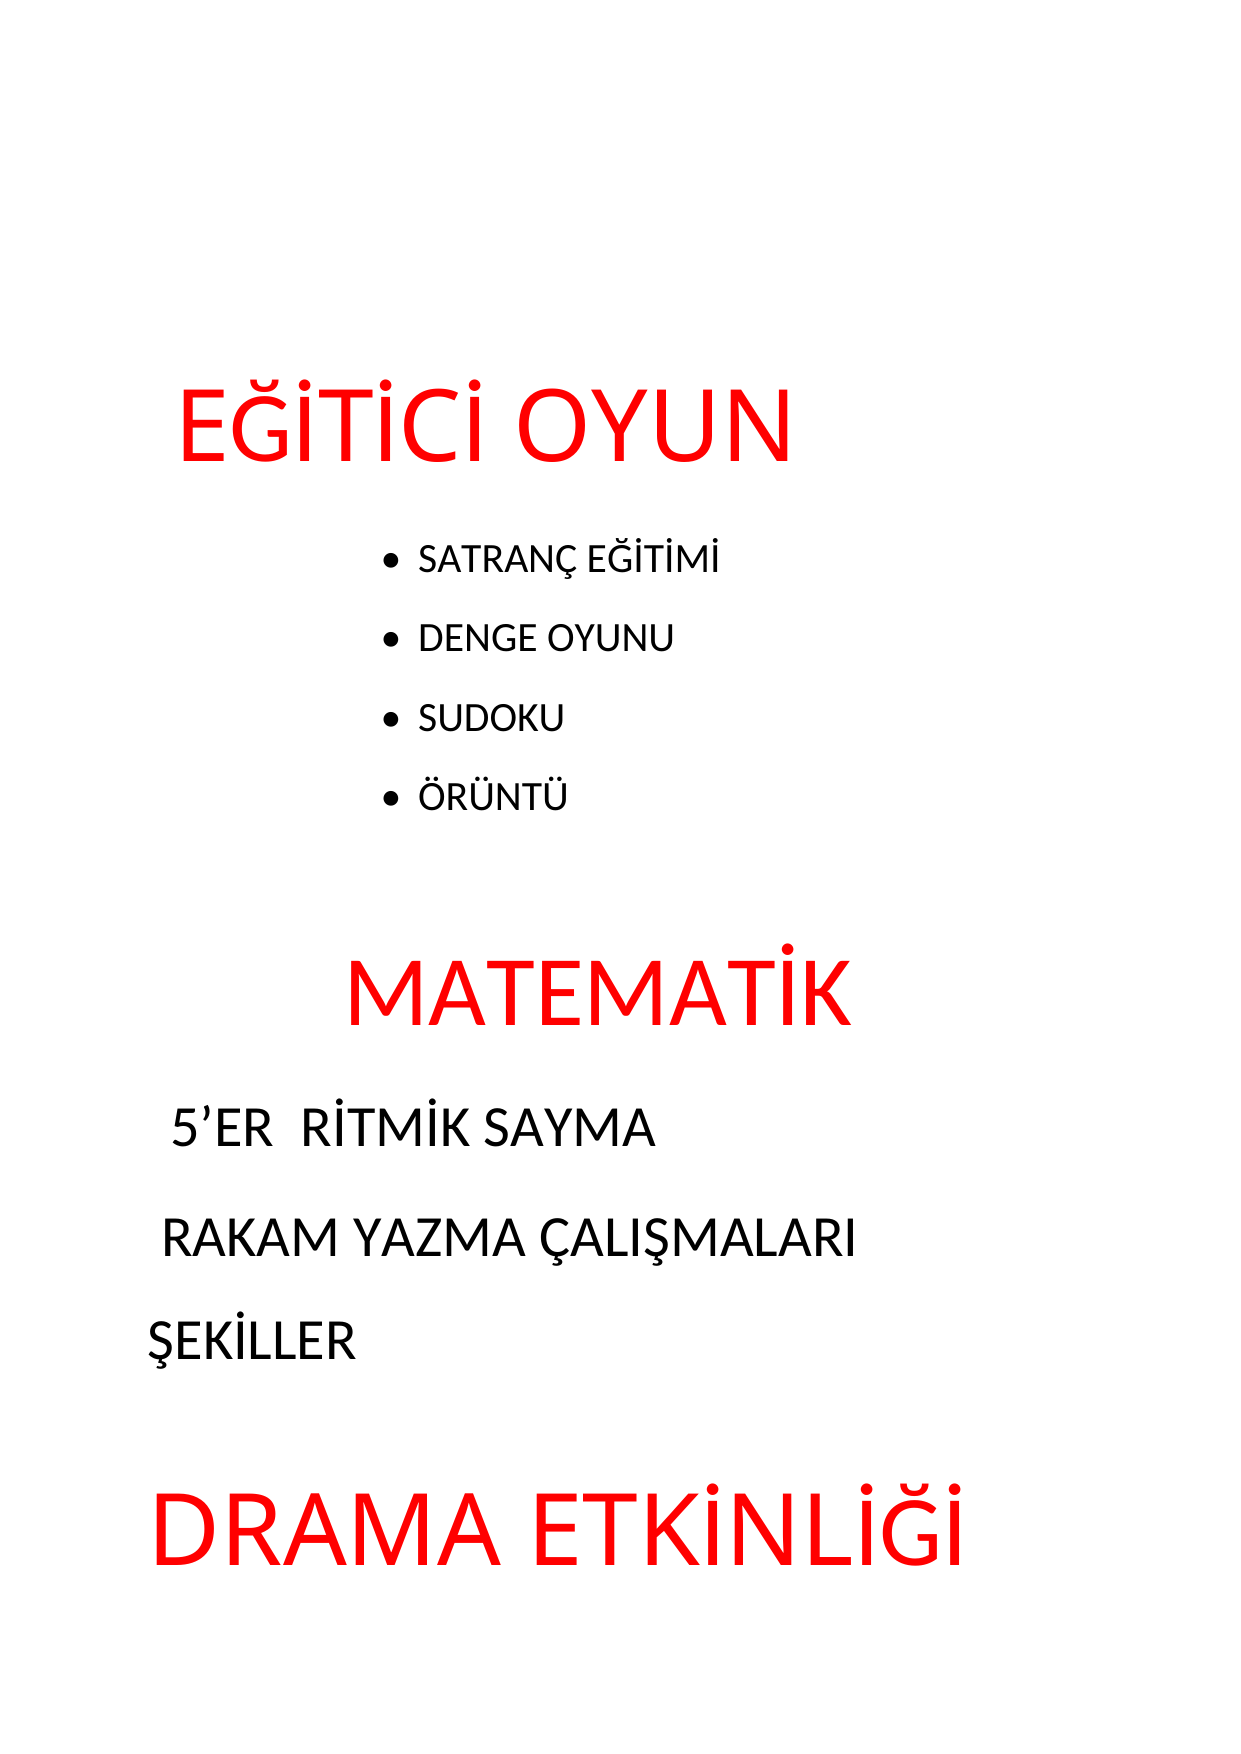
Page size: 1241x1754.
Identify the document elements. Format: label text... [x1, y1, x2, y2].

text EĞİTİCİ OYUN [148, 354, 1093, 491]
text RAKAM YAZMA ÇALIŞMALARI [148, 1200, 1093, 1271]
list SUDOKU [380, 691, 1093, 741]
text MATEMATİK [343, 928, 1093, 1050]
text ŞEKİLLER [148, 1302, 1093, 1374]
list SATRANÇ EĞİTİMİ [380, 532, 1093, 583]
list ÖRÜNTÜ [380, 770, 1093, 821]
text DRAMA ETKİNLİĞİ [148, 1458, 1093, 1594]
list DENGE OYUNU [380, 611, 1093, 662]
text 5’ER RİTMİK SAYMA [148, 1089, 1093, 1161]
